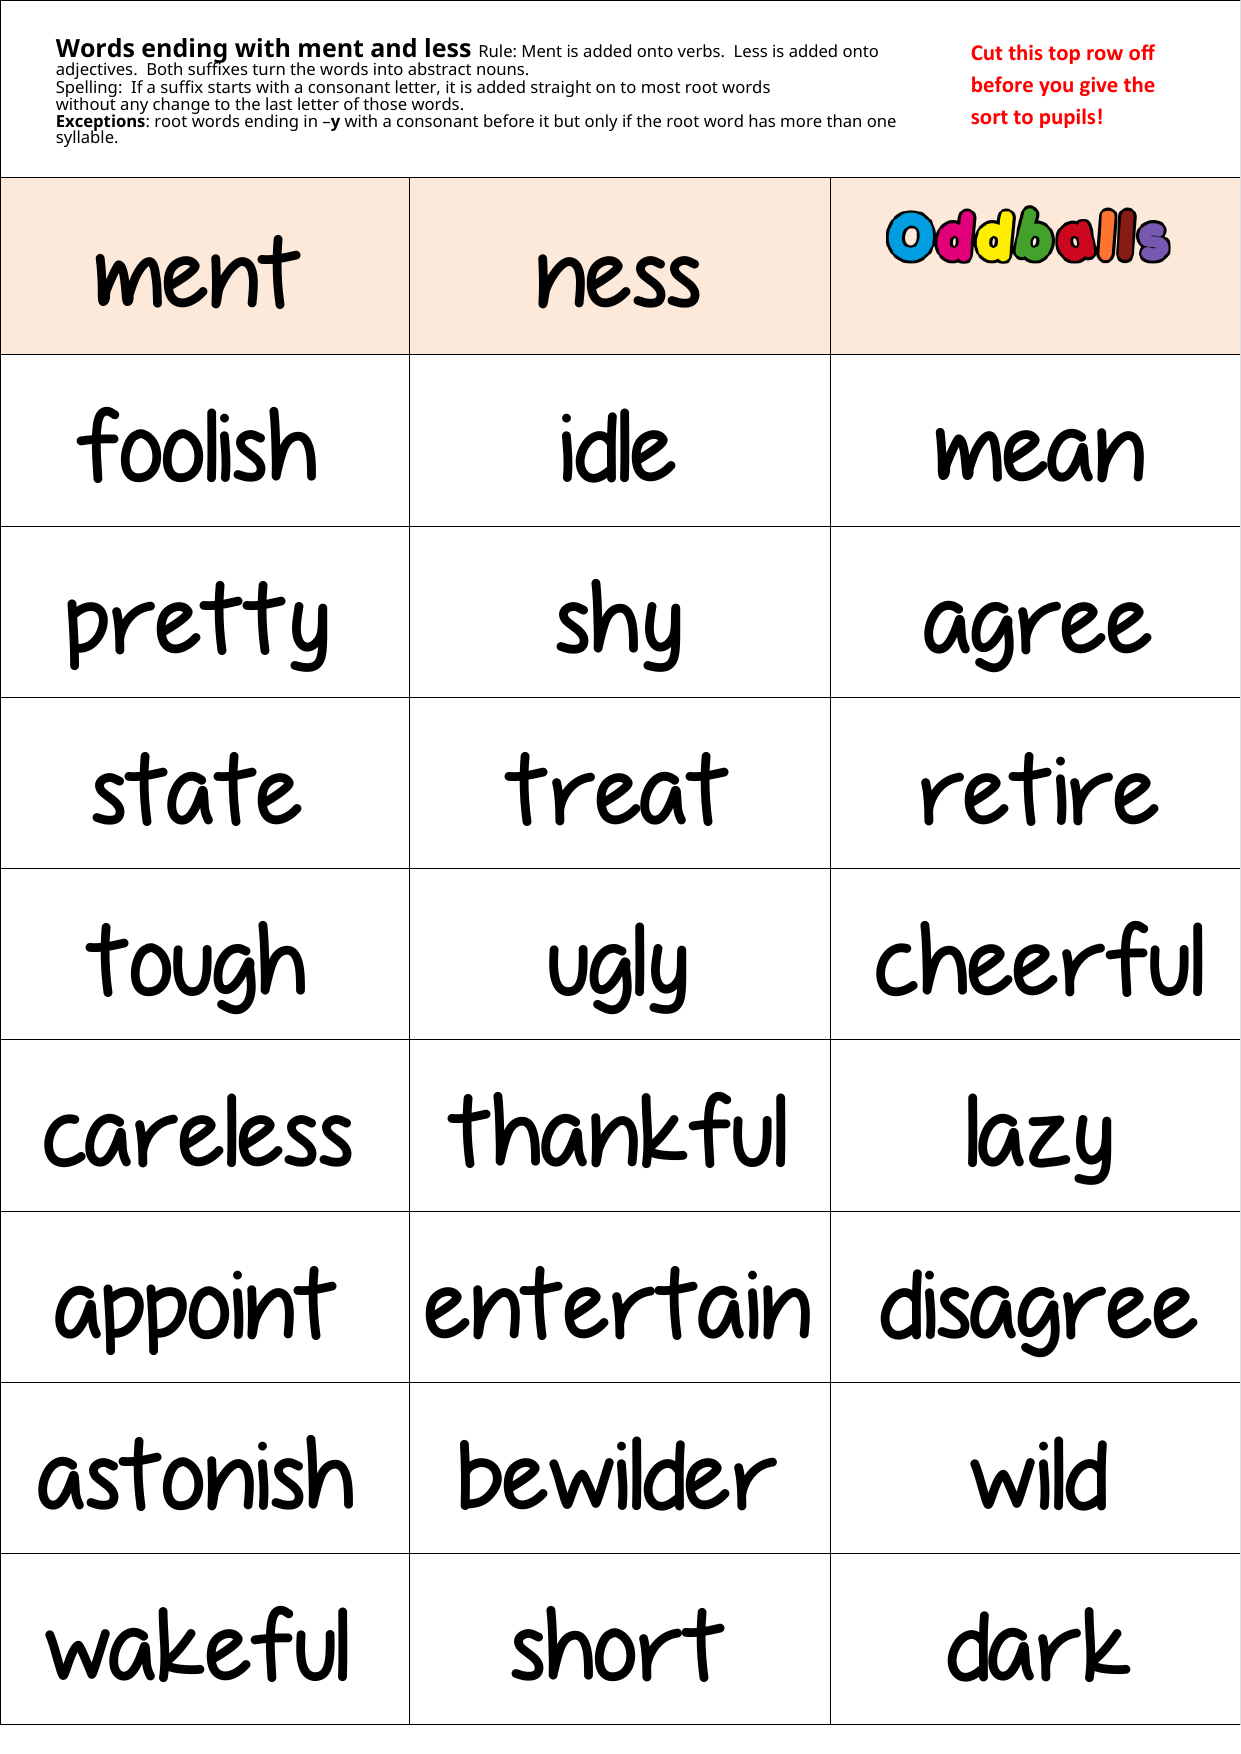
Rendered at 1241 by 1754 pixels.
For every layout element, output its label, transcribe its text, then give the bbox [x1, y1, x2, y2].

table_cell pretty [1, 527, 409, 697]
table_cell careless [1, 1040, 409, 1211]
table_cell retire [831, 698, 1240, 868]
table_cell astonish [1, 1383, 409, 1553]
table_cell foolish [1, 355, 409, 526]
table_cell bewilder [410, 1383, 830, 1553]
table_cell cheerful [831, 869, 1240, 1039]
table_cell ugly [410, 869, 830, 1039]
table_cell wakeful [1, 1554, 409, 1724]
picture [886, 185, 1171, 290]
table_cell [831, 178, 1240, 354]
table_cell appoint [1, 1212, 409, 1382]
table_cell tough [1, 869, 409, 1039]
table_cell entertain [410, 1212, 830, 1382]
table_cell ment [1, 178, 409, 354]
table_cell short [410, 1554, 830, 1724]
table_cell dark [831, 1554, 1240, 1724]
table_cell agree [831, 527, 1240, 697]
table_cell idle [410, 355, 830, 526]
table_cell shy [410, 527, 830, 697]
table_cell disagree [831, 1212, 1240, 1382]
table_cell state [1, 698, 409, 868]
table_cell thankful [410, 1040, 830, 1211]
table_cell ness [410, 178, 830, 354]
table_cell wild [831, 1383, 1240, 1553]
table_cell treat [410, 698, 830, 868]
table_cell lazy [831, 1040, 1240, 1211]
table_cell mean [831, 355, 1240, 526]
table_header [1, 1, 1240, 177]
